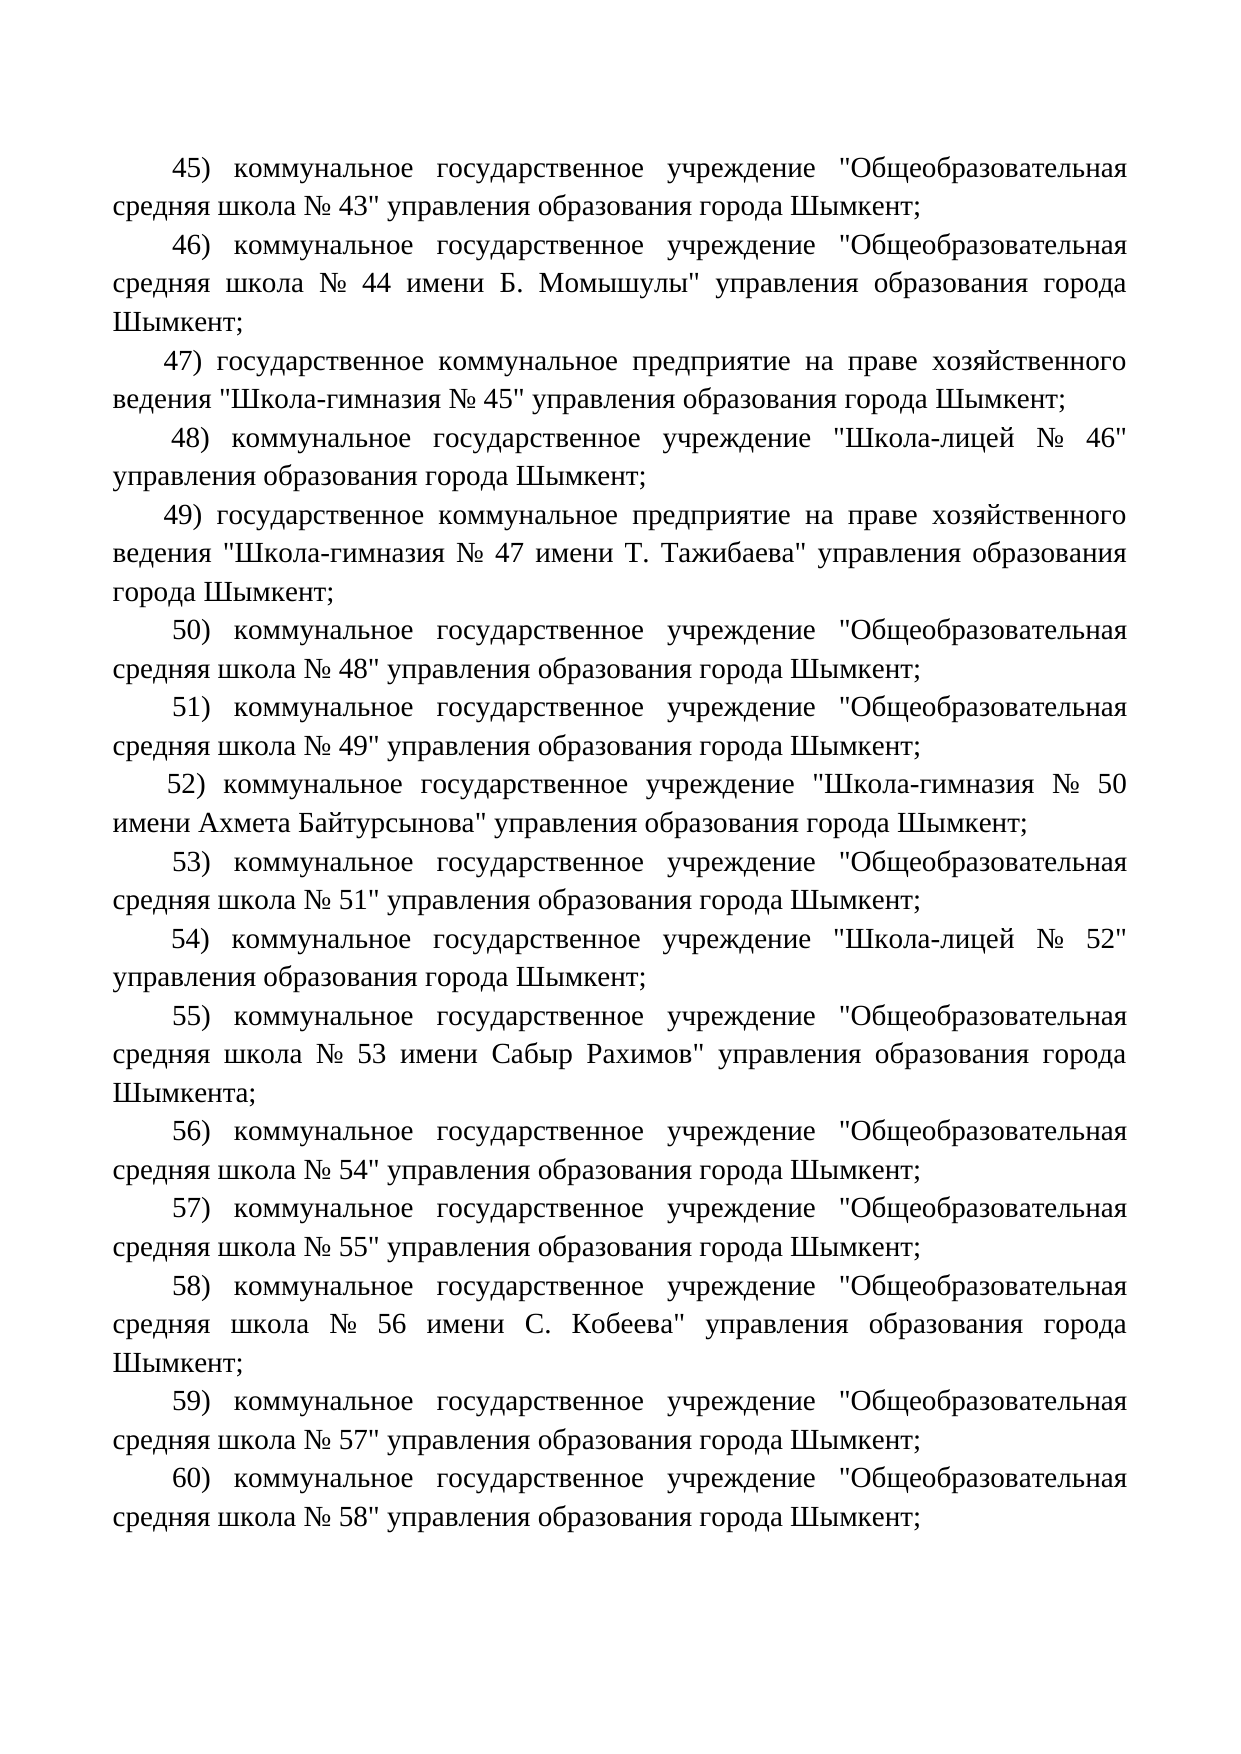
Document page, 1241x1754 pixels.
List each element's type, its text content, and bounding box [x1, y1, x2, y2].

text 47) государственное коммунальное предприятие на праве хозяйственного ведения "Школа-гимназия № 45" управления образования города Шымкент; [112, 343, 1128, 415]
text 59) коммунальное государственное учреждение "Общеобразовательная средняя школа № 57" управления образования города Шымкент; [112, 1383, 1128, 1455]
text 53) коммунальное государственное учреждение "Общеобразовательная средняя школа № 51" управления образования города Шымкент; [112, 844, 1128, 916]
text 50) коммунальное государственное учреждение "Общеобразовательная средняя школа № 48" управления образования города Шымкент; [112, 612, 1128, 684]
text 51) коммунальное государственное учреждение "Общеобразовательная средняя школа № 49" управления образования города Шымкент; [112, 689, 1128, 762]
text 45) коммунальное государственное учреждение "Общеобразовательная средняя школа № 43" управления образования города Шымкент; [112, 150, 1128, 222]
text 57) коммунальное государственное учреждение "Общеобразовательная средняя школа № 55" управления образования города Шымкент; [112, 1191, 1128, 1263]
text 46) коммунальное государственное учреждение "Общеобразовательная средняя школа № 44 имени Б. Момышулы" управления образования города Шымкент; [112, 227, 1128, 338]
text 56) коммунальное государственное учреждение "Общеобразовательная средняя школа № 54" управления образования города Шымкент; [112, 1113, 1128, 1186]
text 52) коммунальное государственное учреждение "Школа-гимназия № 50 имени Ахмета Байтурсынова" управления образования города Шымкент; [112, 767, 1128, 839]
text 54) коммунальное государственное учреждение "Школа-лицей № 52" управления образования города Шымкент; [112, 921, 1128, 993]
text 58) коммунальное государственное учреждение "Общеобразовательная средняя школа № 56 имени С. Кобеева" управления образования города Шымкент; [112, 1268, 1128, 1378]
text 60) коммунальное государственное учреждение "Общеобразовательная средняя школа № 58" управления образования города Шымкент; [112, 1460, 1128, 1532]
text 49) государственное коммунальное предприятие на праве хозяйственного ведения "Школа-гимназия № 47 имени Т. Тажибаева" управления образования города Шымкент; [112, 497, 1128, 607]
text 55) коммунальное государственное учреждение "Общеобразовательная средняя школа № 53 имени Сабыр Рахимов" управления образования города Шымкента; [112, 998, 1128, 1108]
text 48) коммунальное государственное учреждение "Школа-лицей № 46" управления образования города Шымкент; [112, 420, 1128, 492]
